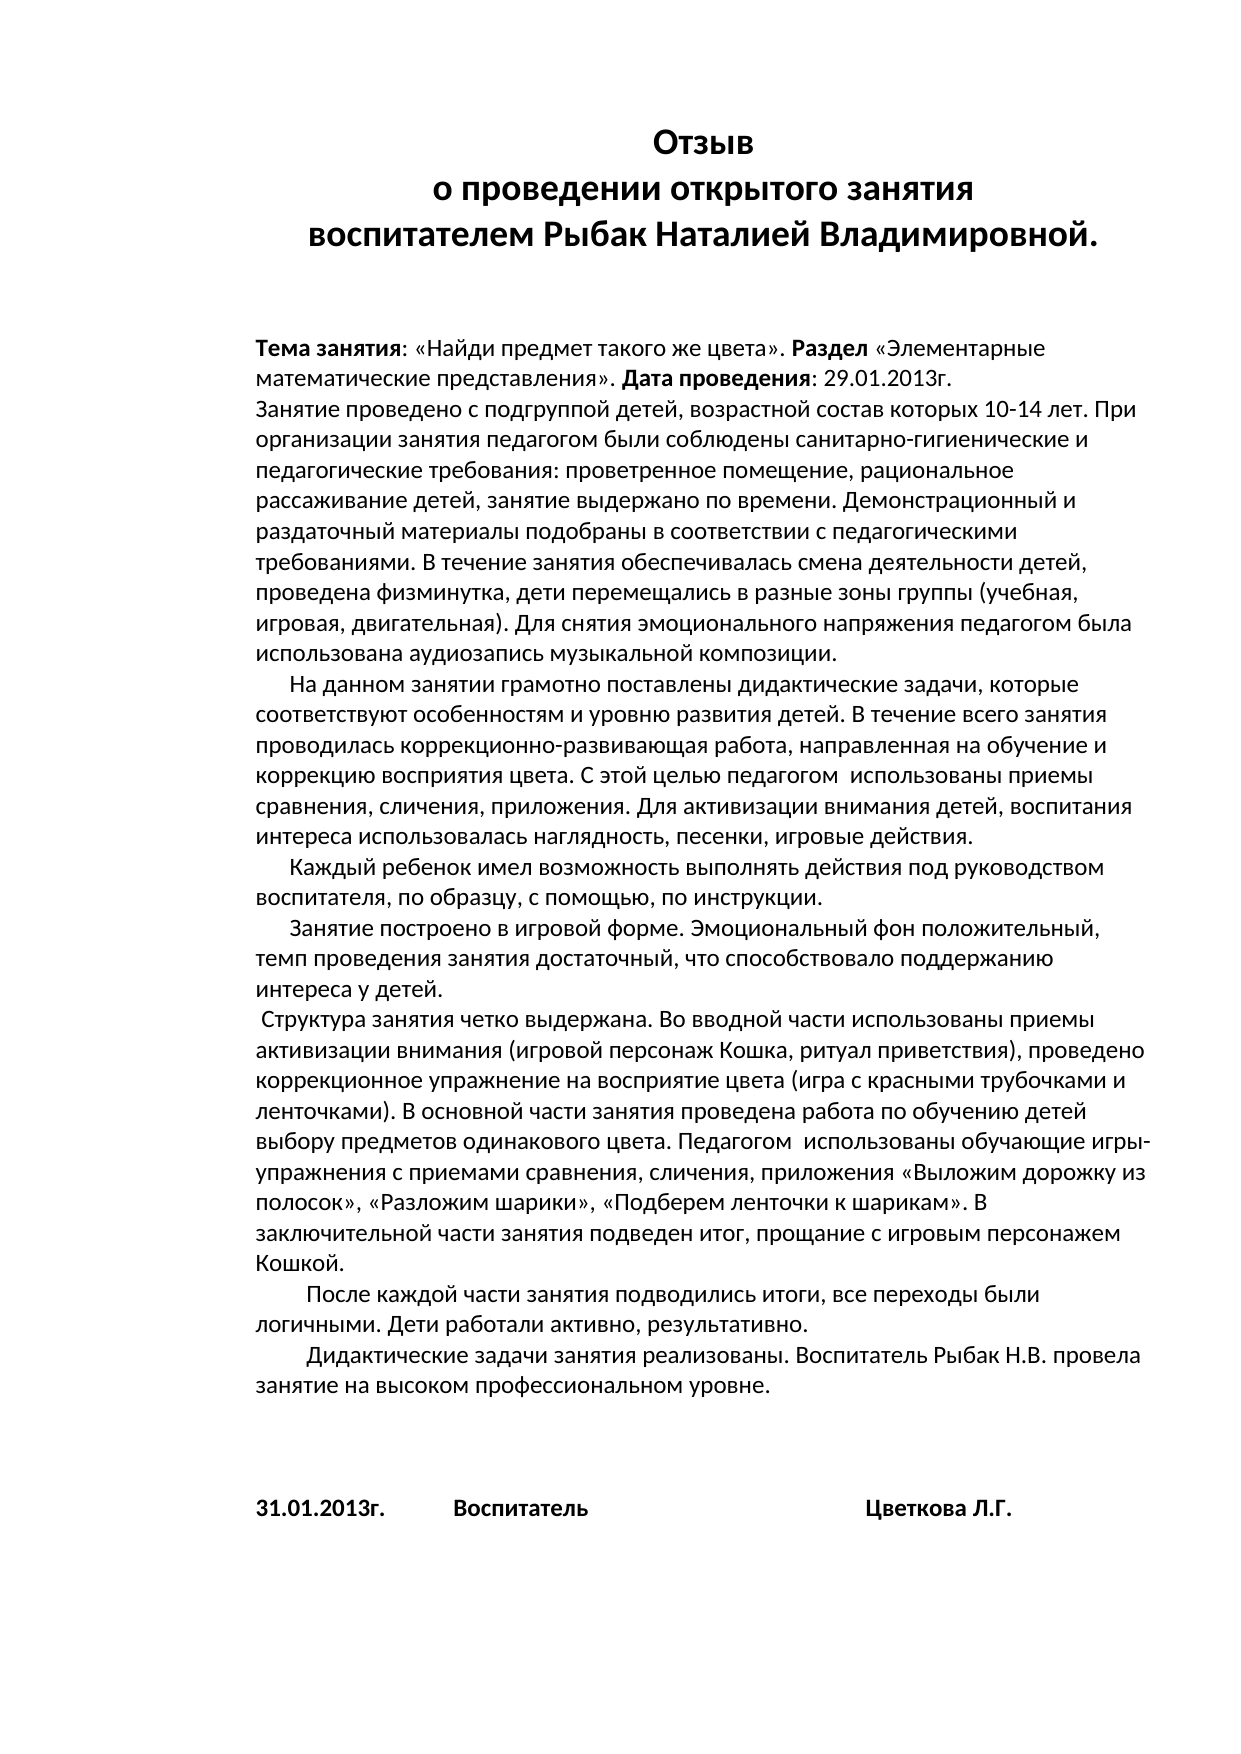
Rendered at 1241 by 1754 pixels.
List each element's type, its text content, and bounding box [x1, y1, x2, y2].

list Тема занятия: «Найди предмет такого же цвета». Раздел «Элементарные математические представления». Дата проведения: 29.01.2013г. [255, 332, 1152, 393]
list После каждой части занятия подводились итоги, все переходы были логичными. Дети работали активно, результативно. [255, 1278, 1152, 1339]
list Отзыв [255, 118, 1152, 164]
list Дидактические задачи занятия реализованы. Воспитатель Рыбак Н.В. провела занятие на высоком профессиональном уровне. [255, 1339, 1152, 1400]
list Каждый ребенок имел возможность выполнять действия под руководством воспитателя, по образцу, с помощью, по инструкции. [255, 851, 1152, 912]
list Структура занятия четко выдержана. Во вводной части использованы приемы активизации внимания (игровой персонаж Кошка, ритуал приветствия), проведено коррекционное упражнение на восприятие цвета (игра с красными трубочками и ленточками). В основной части занятия проведена работа по обучению детей выбору предметов одинакового цвета. Педагогом использованы обучающие игры-упражнения с приемами сравнения, сличения, приложения «Выложим дорожку из полосок», «Разложим шарики», «Подберем ленточки к шарикам». В заключительной части занятия подведен итог, прощание с игровым персонажем Кошкой. [255, 1003, 1152, 1278]
list о проведении открытого занятия [255, 164, 1152, 210]
list Занятие проведено с подгруппой детей, возрастной состав которых 10-14 лет. При организации занятия педагогом были соблюдены санитарно-гигиенические и педагогические требования: проветренное помещение, рациональное рассаживание детей, занятие выдержано по времени. Демонстрационный и раздаточный материалы подобраны в соответствии с педагогическими требованиями. В течение занятия обеспечивалась смена деятельности детей, проведена физминутка, дети перемещались в разные зоны группы (учебная, игровая, двигательная). Для снятия эмоционального напряжения педагогом была использована аудиозапись музыкальной композиции. [255, 393, 1152, 668]
list На данном занятии грамотно поставлены дидактические задачи, которые соответствуют особенностям и уровню развития детей. В течение всего занятия проводилась коррекционно-развивающая работа, направленная на обучение и коррекцию восприятия цвета. С этой целью педагогом использованы приемы сравнения, сличения, приложения. Для активизации внимания детей, воспитания интереса использовалась наглядность, песенки, игровые действия. [255, 668, 1152, 851]
list воспитателем Рыбак Наталией Владимировной. [255, 210, 1152, 256]
list Занятие построено в игровой форме. Эмоциональный фон положительный, темп проведения занятия достаточный, что способствовало поддержанию интереса у детей. [255, 912, 1152, 1003]
list 31.01.2013г. Воспитатель Цветкова Л.Г. [255, 1492, 1152, 1522]
